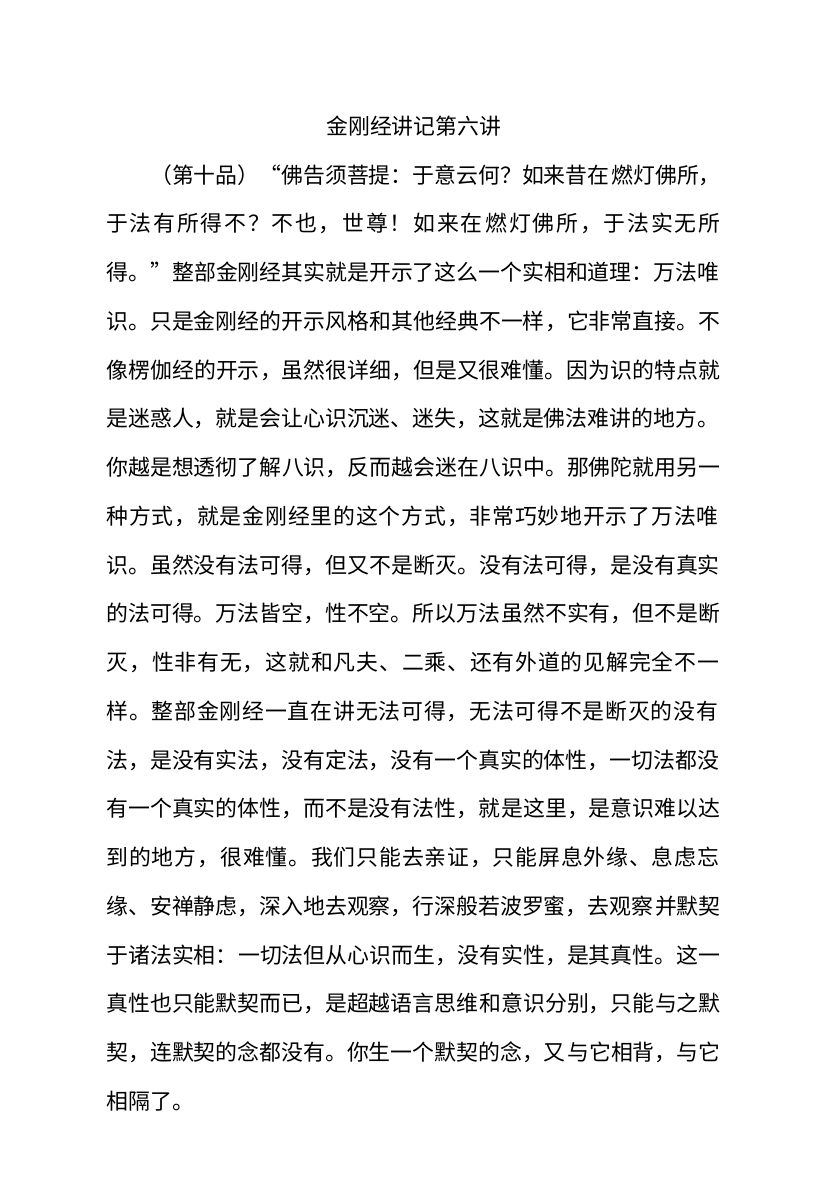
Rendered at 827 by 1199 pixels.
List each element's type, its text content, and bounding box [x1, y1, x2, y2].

text （第十品）“佛告须菩提：于意云何？如来昔在燃灯佛所，于法有所得不？不也，世尊！如来在燃灯佛所，于法实无所得。”整部金刚经其实就是开示了这么一个实相和道理：万法唯识。只是金刚经的开示风格和其他经典不一样，它非常直接。不像楞伽经的开示，虽然很详细，但是又很难懂。因为识的特点就是迷惑人，就是会让心识沉迷、迷失，这就是佛法难讲的地方。你越是想透彻了解八识，反而越会迷在八识中。那佛陀就用另一种方式，就是金刚经里的这个方式，非常巧妙地开示了万法唯识。虽然没有法可得，但又不是断灭。没有法可得，是没有真实的法可得。万法皆空，性不空。所以万法虽然不实有，但不是断灭，性非有无，这就和凡夫、二乘、还有外道的见解完全不一样。整部金刚经一直在讲无法可得，无法可得不是断灭的没有法，是没有实法，没有定法，没有一个真实的体性，一切法都没有一个真实的体性，而不是没有法性，就是这里，是意识难以达到的地方，很难懂。我们只能去亲证，只能屏息外缘、息虑忘缘、安禅静虑，深入地去观察，行深般若波罗蜜，去观察并默契于诸法实相：一切法但从心识而生，没有实性，是其真性。这一真性也只能默契而已，是超越语言思维和意识分别，只能与之默契，连默契的念都没有。你生一个默契的念，又与它相背，与它相隔了。 [106, 157, 721, 1116]
text 金刚经讲记第六讲 [106, 109, 721, 141]
